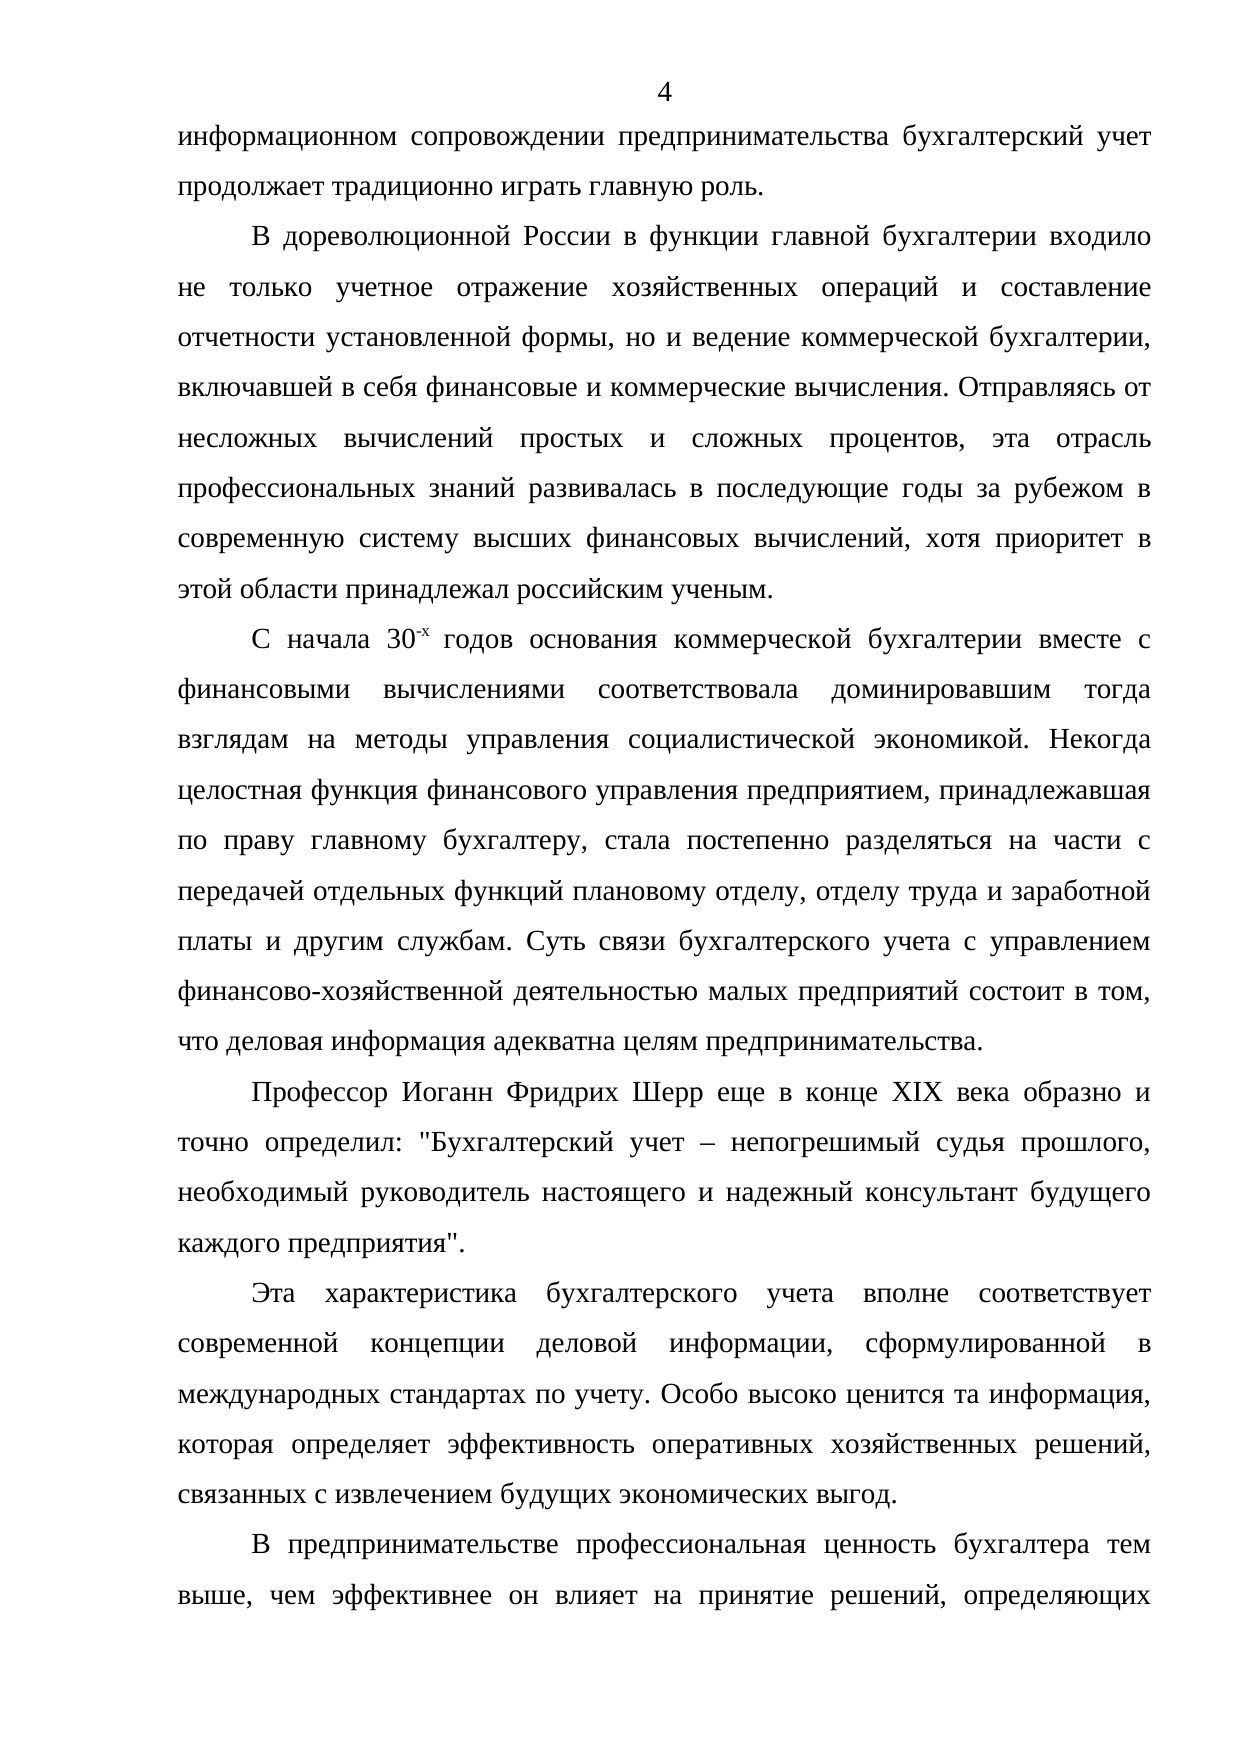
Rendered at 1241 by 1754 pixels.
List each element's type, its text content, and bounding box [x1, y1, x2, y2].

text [177, 1527, 1152, 1611]
text В дореволюционной России в функции главной бухгалтерии входило не только учетное отражение хозяйственных операций и составление отчетности установленной формы, но и ведение коммерческой бухгалтерии, включавшей в себя финансовые и коммерческие вычисления. Отправляясь от несложных вычислений простых и сложных процентов, эта отрасль профессиональных знаний развивалась в последующие годы за рубежом в современную систему высших финансовых вычислений, хотя приоритет в этой области принадлежал российским ученым. [177, 219, 1152, 604]
text Профессор Иоганн Фридрих Шерр еще в конце XIX века образно и точно определил: "Бухгалтерский учет – непогрешимый судья прошлого, необходимый руководитель настоящего и надежный консультант будущего каждого предприятия". [177, 1074, 1152, 1258]
text С начала 30-х годов основания коммерческой бухгалтерии вместе с финансовыми вычислениями соответствовала доминировавшим тогда взглядам на методы управления социалистической экономикой. Некогда целостная функция финансового управления предприятием, принадлежавшая по праву главному бухгалтеру, стала постепенно разделяться на части с передачей отдельных функций плановому отделу, отделу труда и заработной платы и другим службам. Суть связи бухгалтерского учета с управлением финансово-хозяйственной деятельностью малых предприятий состоит в том, что деловая информация адекватна целям предпринимательства. [177, 621, 1152, 1057]
text Эта характеристика бухгалтерского учета вполне соответствует современной концепции деловой информации, сформулированной в международных стандартах по учету. Особо высоко ценится та информация, которая определяет эффективность оперативных хозяйственных решений, связанных с извлечением будущих экономических выгод. [177, 1275, 1152, 1510]
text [177, 118, 1152, 202]
